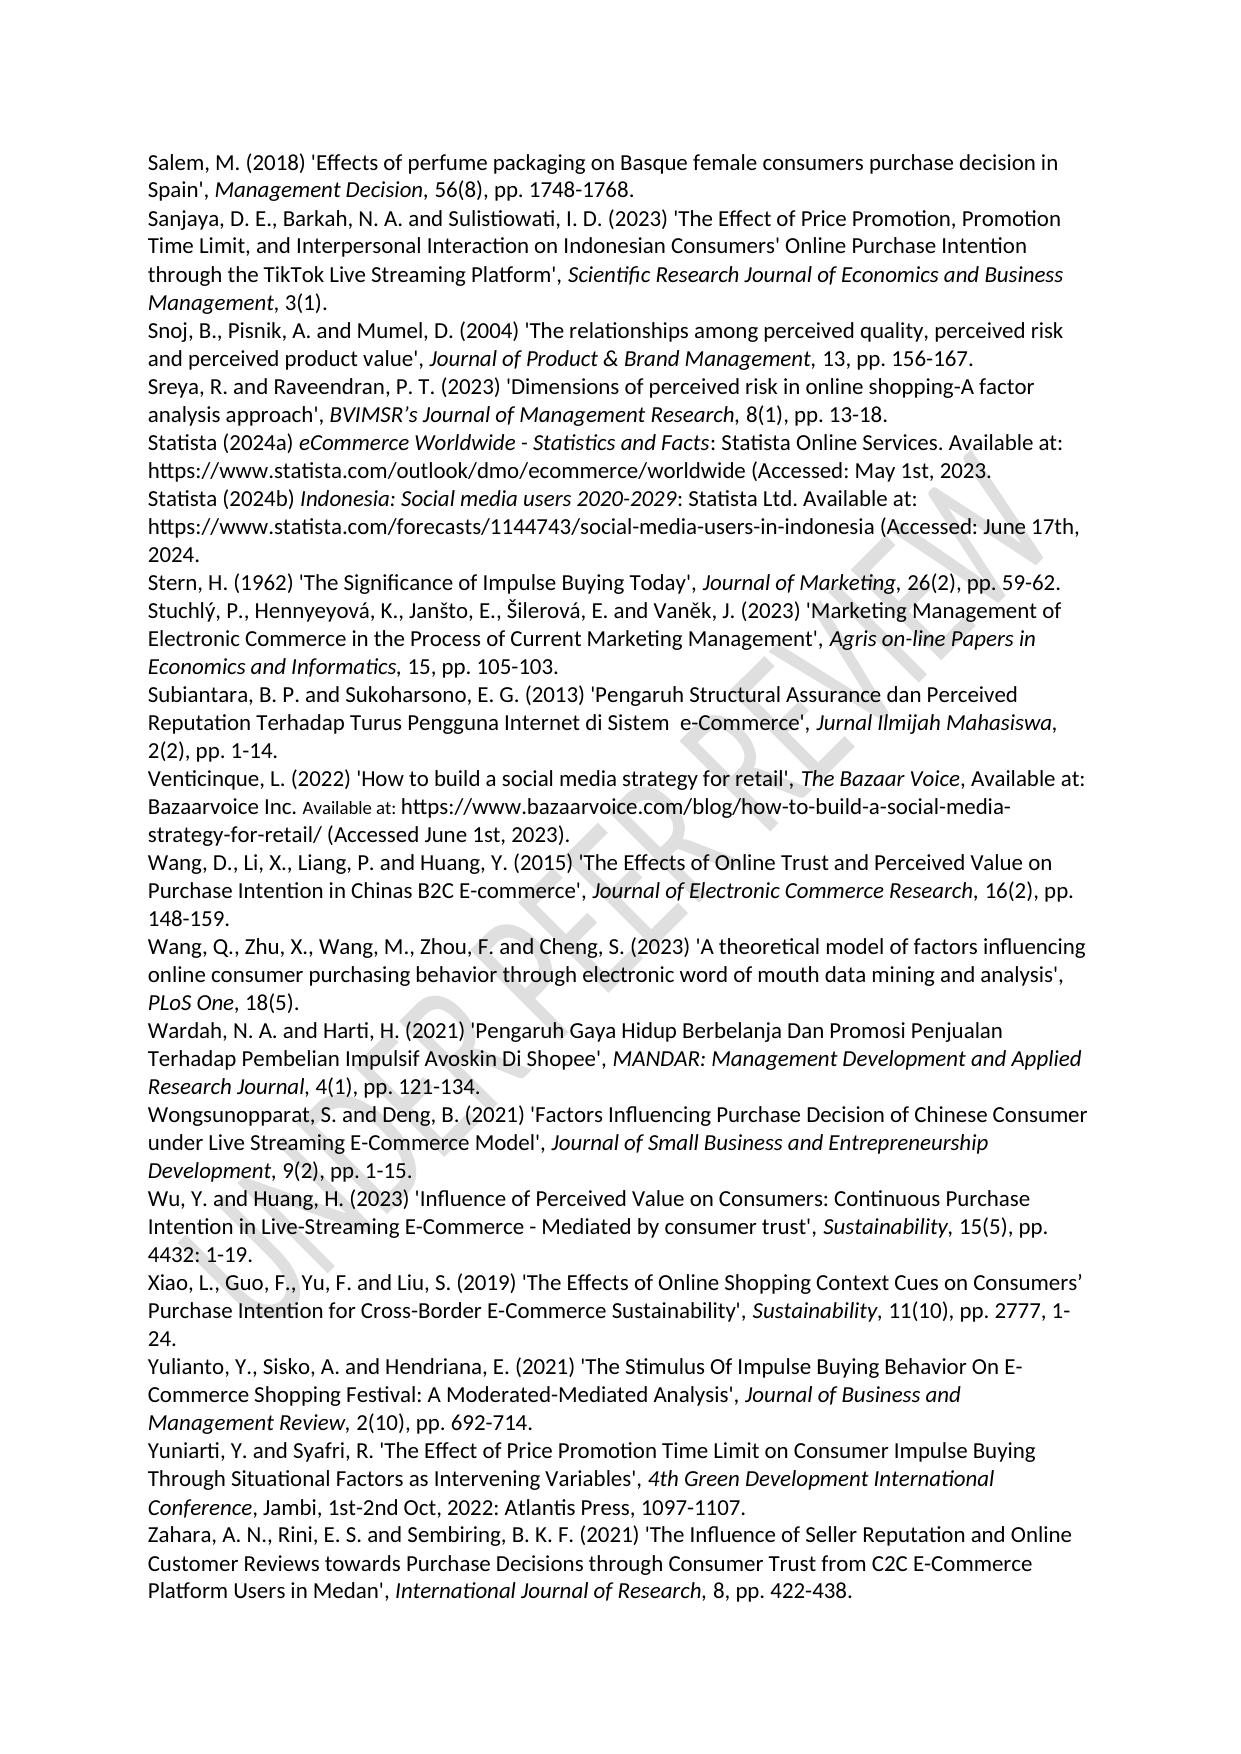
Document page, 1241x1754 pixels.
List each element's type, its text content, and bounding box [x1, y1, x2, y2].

text Xiao, L., Guo, F., Yu, F. and Liu, S. (2019) 'The Effects of Online Shopping Context Cues on Consumers’ Purchase Intention for Cross-Border E-Commerce Sustainability', Sustainability, 11(10), pp. 2777, 1-24. [148, 1268, 1093, 1352]
text Wang, D., Li, X., Liang, P. and Huang, Y. (2015) 'The Effects of Online Trust and Perceived Value on Purchase Intention in Chinas B2C E-commerce', Journal of Electronic Commerce Research, 16(2), pp. 148-159. [148, 848, 1093, 932]
text Yuniarti, Y. and Syafri, R. 'The Effect of Price Promotion Time Limit on Consumer Impulse Buying Through Situational Factors as Intervening Variables', 4th Green Development International Conference, Jambi, 1st-2nd Oct, 2022: Atlantis Press, 1097-1107. [148, 1437, 1093, 1521]
text Sreya, R. and Raveendran, P. T. (2023) 'Dimensions of perceived risk in online shopping-A factor analysis approach', BVIMSR’s Journal of Management Research, 8(1), pp. 13-18. [148, 372, 1093, 428]
text Stuchlý, P., Hennyeyová, K., Janšto, E., Šilerová, E. and Vaněk, J. (2023) 'Marketing Management of Electronic Commerce in the Process of Current Marketing Management', Agris on-line Papers in Economics and Informatics, 15, pp. 105-103. [148, 596, 1093, 680]
text Statista (2024b) Indonesia: Social media users 2020-2029: Statista Ltd. Available at: https://www.statista.com/forecasts/1144743/social-media-users-in-indonesia (Accessed: June 17th, 2024. [148, 484, 1093, 568]
text Wang, Q., Zhu, X., Wang, M., Zhou, F. and Cheng, S. (2023) 'A theoretical model of factors influencing online consumer purchasing behavior through electronic word of mouth data mining and analysis', PLoS One, 18(5). [148, 932, 1093, 1016]
text Snoj, B., Pisnik, A. and Mumel, D. (2004) 'The relationships among perceived quality, perceived risk and perceived product value', Journal of Product & Brand Management, 13, pp. 156-167. [148, 316, 1093, 372]
text Subiantara, B. P. and Sukoharsono, E. G. (2013) 'Pengaruh Structural Assurance dan Perceived Reputation Terhadap Turus Pengguna Internet di Sistem e-Commerce', Jurnal Ilmijah Mahasiswa, 2(2), pp. 1-14. [148, 680, 1093, 764]
text Salem, M. (2018) 'Effects of perfume packaging on Basque female consumers purchase decision in Spain', Management Decision, 56(8), pp. 1748-1768. [148, 148, 1093, 204]
text Wongsunopparat, S. and Deng, B. (2021) 'Factors Influencing Purchase Decision of Chinese Consumer under Live Streaming E-Commerce Model', Journal of Small Business and Entrepreneurship Development, 9(2), pp. 1-15. [148, 1100, 1093, 1184]
text Sanjaya, D. E., Barkah, N. A. and Sulistiowati, I. D. (2023) 'The Effect of Price Promotion, Promotion Time Limit, and Interpersonal Interaction on Indonesian Consumers' Online Purchase Intention through the TikTok Live Streaming Platform', Scientific Research Journal of Economics and Business Management, 3(1). [148, 204, 1093, 316]
text Statista (2024a) eCommerce Worldwide - Statistics and Facts: Statista Online Services. Available at: https://www.statista.com/outlook/dmo/ecommerce/worldwide (Accessed: May 1st, 2023. [148, 428, 1093, 484]
text Yulianto, Y., Sisko, A. and Hendriana, E. (2021) 'The Stimulus Of Impulse Buying Behavior On E-Commerce Shopping Festival: A Moderated-Mediated Analysis', Journal of Business and Management Review, 2(10), pp. 692-714. [148, 1352, 1093, 1437]
text Zahara, A. N., Rini, E. S. and Sembiring, B. K. F. (2021) 'The Influence of Seller Reputation and Online Customer Reviews towards Purchase Decisions through Consumer Trust from C2C E-Commerce Platform Users in Medan', International Journal of Research, 8, pp. 422-438. [148, 1521, 1093, 1605]
text Wardah, N. A. and Harti, H. (2021) 'Pengaruh Gaya Hidup Berbelanja Dan Promosi Penjualan Terhadap Pembelian Impulsif Avoskin Di Shopee', MANDAR: Management Development and Applied Research Journal, 4(1), pp. 121-134. [148, 1016, 1093, 1100]
text Stern, H. (1962) 'The Significance of Impulse Buying Today', Journal of Marketing, 26(2), pp. 59-62. [148, 568, 1093, 596]
text Wu, Y. and Huang, H. (2023) 'Influence of Perceived Value on Consumers: Continuous Purchase Intention in Live-Streaming E-Commerce - Mediated by consumer trust', Sustainability, 15(5), pp. 4432: 1-19. [148, 1184, 1093, 1268]
text Venticinque, L. (2022) 'How to build a social media strategy for retail', The Bazaar Voice, Available at: Bazaarvoice Inc. Available at: https://www.bazaarvoice.com/blog/how-to-build-a-social-media-strategy-for-retail/ (Accessed June 1st, 2023). [148, 764, 1093, 848]
